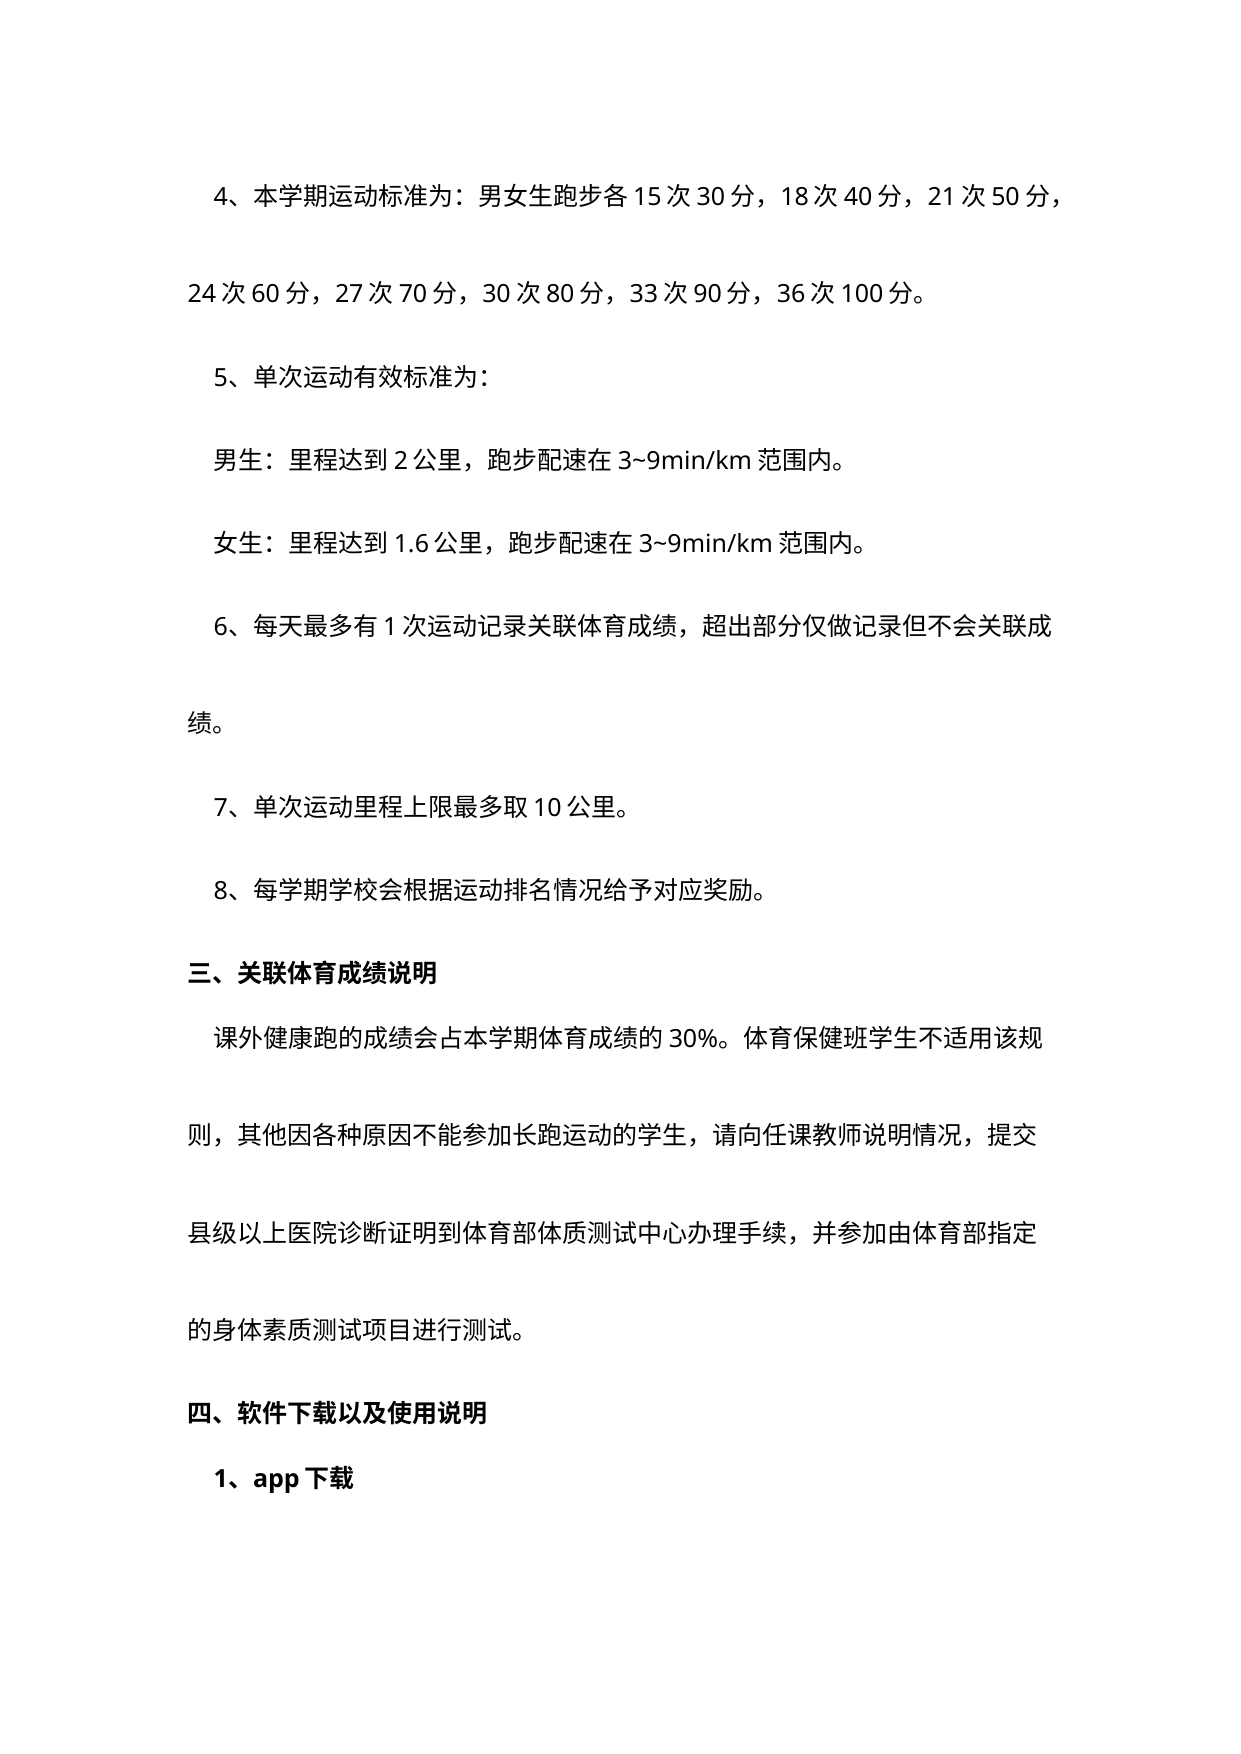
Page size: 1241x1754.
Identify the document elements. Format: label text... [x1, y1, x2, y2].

text 女生：里程达到1.6公里，跑步配速在3~9min/km范围内。 [187, 509, 1053, 574]
text 8、每学期学校会根据运动排名情况给予对应奖励。 [187, 856, 1053, 921]
text 6、每天最多有1次运动记录关联体育成绩，超出部分仅做记录但不会关联成绩。 [187, 592, 1053, 754]
text 7、单次运动里程上限最多取10公里。 [187, 773, 1053, 838]
text 课外健康跑的成绩会占本学期体育成绩的30%。体育保健班学生不适用该规则，其他因各种原因不能参加长跑运动的学生，请向任课教师说明情况，提交县级以上医院诊断证明到体育部体质测试中心办理手续，并参加由体育部指定的身体素质测试项目进行测试。 [187, 1004, 1053, 1361]
text 三、关联体育成绩说明 [187, 939, 1053, 1004]
text 1、app下载 [187, 1444, 1053, 1509]
text 四、软件下载以及使用说明 [187, 1379, 1053, 1444]
text 4、本学期运动标准为：男女生跑步各15次30分，18次40分，21次50分，24次60分，27次70分，30次80分，33次90分，36次100分。 [187, 162, 1053, 324]
text 5、单次运动有效标准为： [187, 343, 1053, 408]
text 男生：里程达到2公里，跑步配速在3~9min/km范围内。 [187, 426, 1053, 491]
